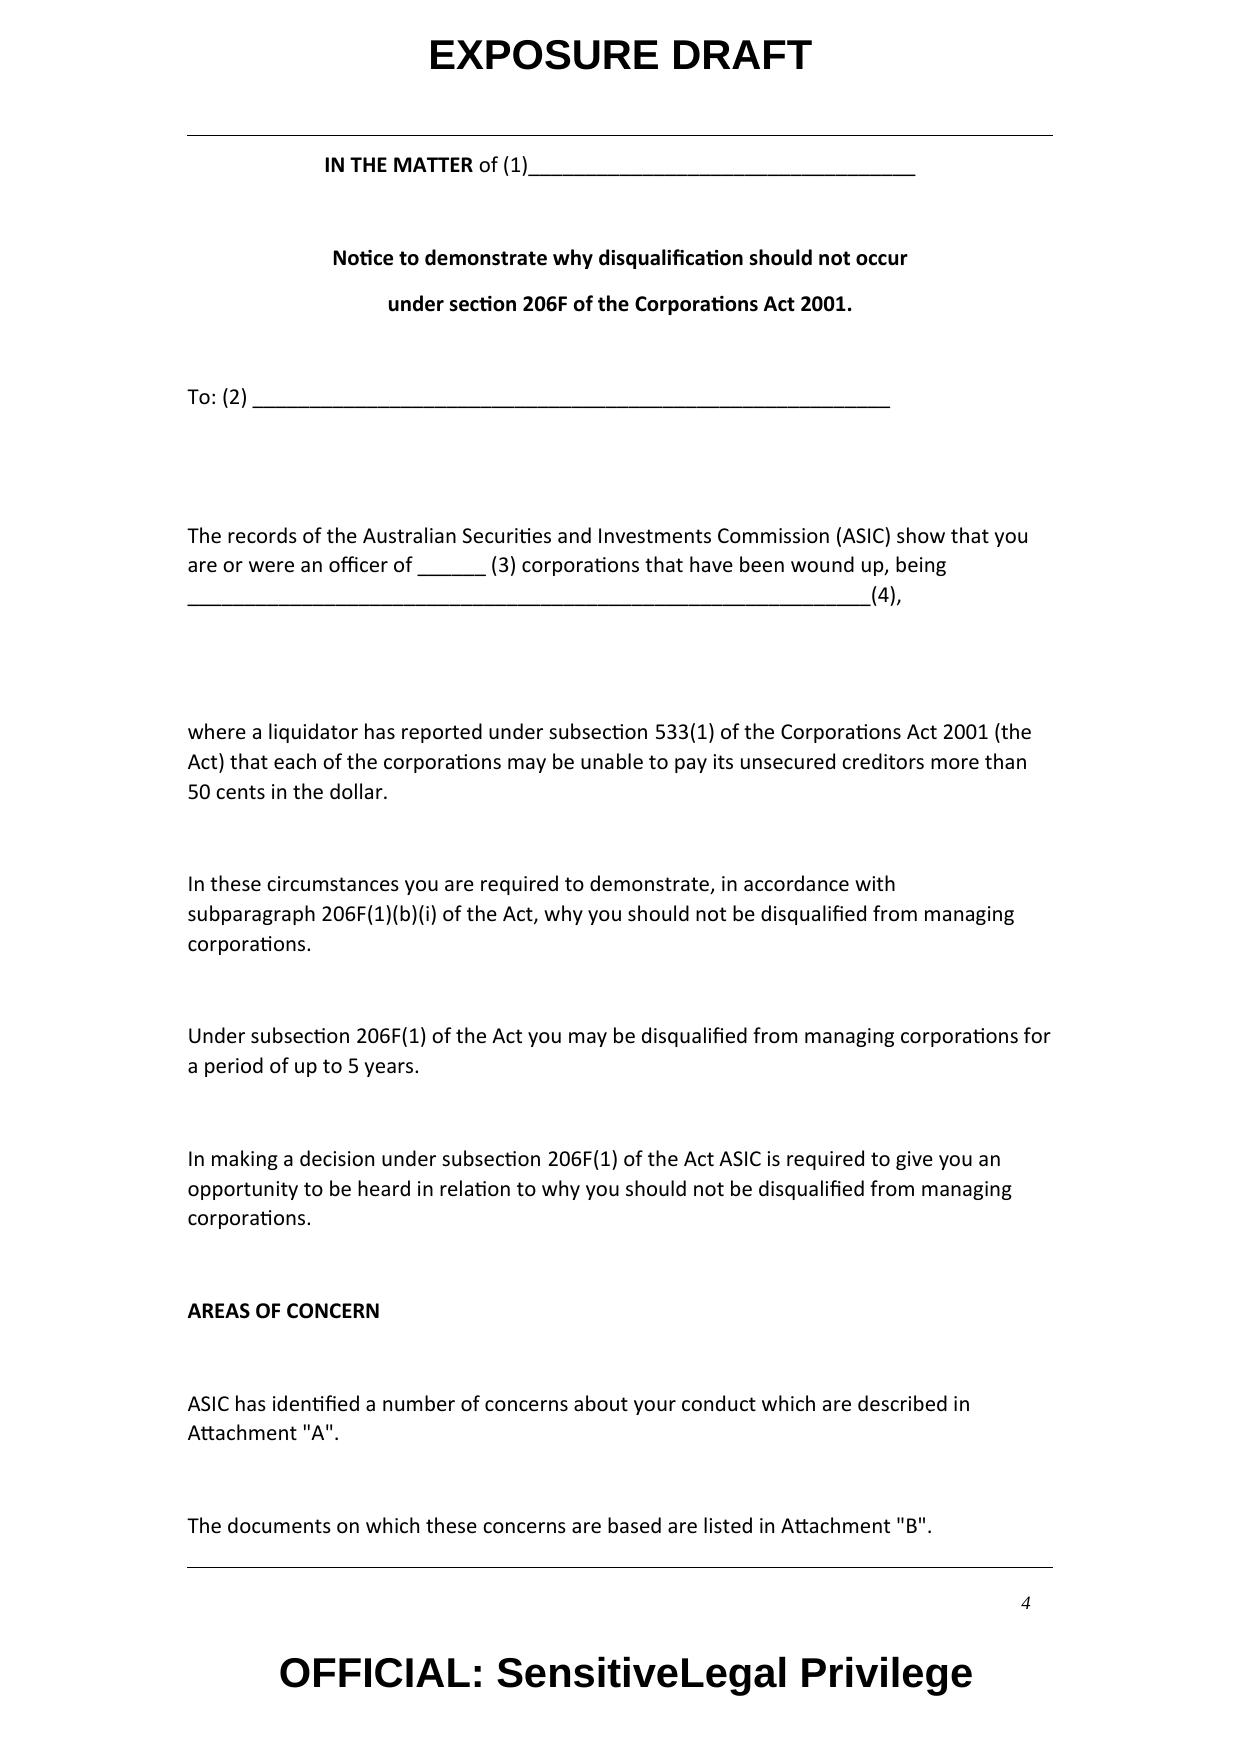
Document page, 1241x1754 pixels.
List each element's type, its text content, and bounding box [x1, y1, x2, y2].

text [187, 243, 1053, 271]
text IN THE MATTER of (1)__________________________________ [187, 150, 1053, 178]
text In making a decision under subsection 206F(1) of the Act ASIC is required to give you an opportunity to be heard in relation to why you should not be disqualified from managing corporations. [187, 1144, 1053, 1231]
text In these circumstances you are required to demonstrate, in accordance with subparagraph 206F(1)(b)(i) of the Act, why you should not be disqualified from managing corporations. [187, 869, 1053, 957]
text ASIC has identified a number of concerns about your conduct which are described in Attachment "A". [187, 1389, 1053, 1447]
text under section 206F of the Corporations Act 2001. [187, 289, 1053, 317]
text To: (2) ________________________________________________________ [187, 382, 1053, 410]
text AREAS OF CONCERN [187, 1296, 1053, 1324]
text The records of the Australian Securities and Investments Commission (ASIC) show that you are or were an officer of ______ (3) corporations that have been wound up, being ____________________________________________________________(4), [187, 521, 1053, 608]
text The documents on which these concerns are based are listed in Attachment "B". [187, 1511, 1053, 1539]
text Under subsection 206F(1) of the Act you may be disqualified from managing corporations for a period of up to 5 years. [187, 1022, 1053, 1079]
text where a liquidator has reported under subsection 533(1) of the Corporations Act 2001 (the Act) that each of the corporations may be unable to pay its unsecured creditors more than 50 cents in the dollar. [187, 717, 1053, 805]
